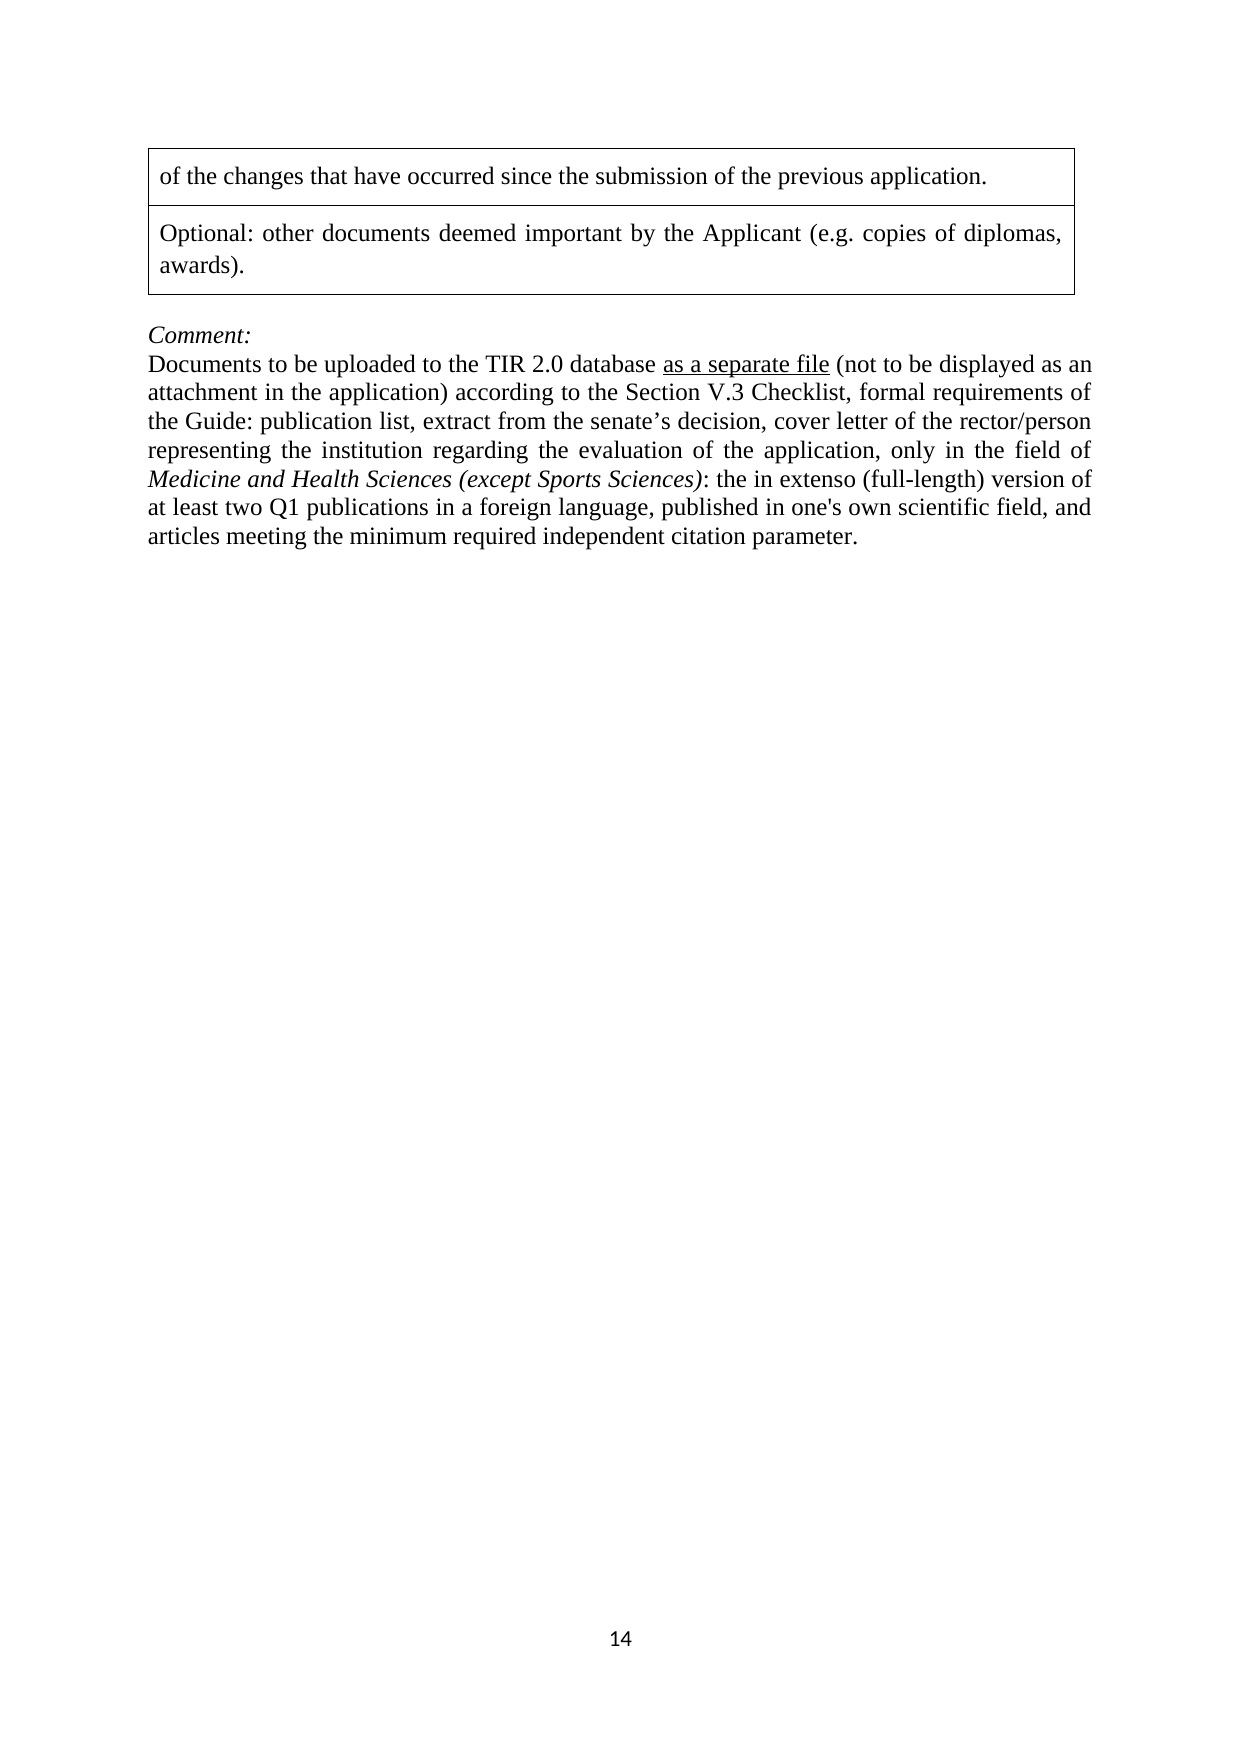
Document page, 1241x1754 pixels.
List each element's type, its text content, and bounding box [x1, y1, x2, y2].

text Documents to be uploaded to the TIR 2.0 database as a separate file (not to be displayed as an attachment in the application) according to the Section V.3 Checklist, formal requirements of the Guide: publication list, extract from the senate’s decision, cover letter of the rector/person representing the institution regarding the evaluation of the application, only in the field of Medicine and Health Sciences (except Sports Sciences): the in extenso (full-length) version of at least two Q1 publications in a foreign language, published in one's own scientific field, and articles meeting the minimum required independent citation parameter. [148, 349, 1093, 550]
table_cell Optional: other documents deemed important by the Applicant (e.g. copies of diplomas, awards). [149, 206, 1074, 294]
text Comment: [148, 320, 1093, 349]
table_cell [149, 149, 1074, 205]
